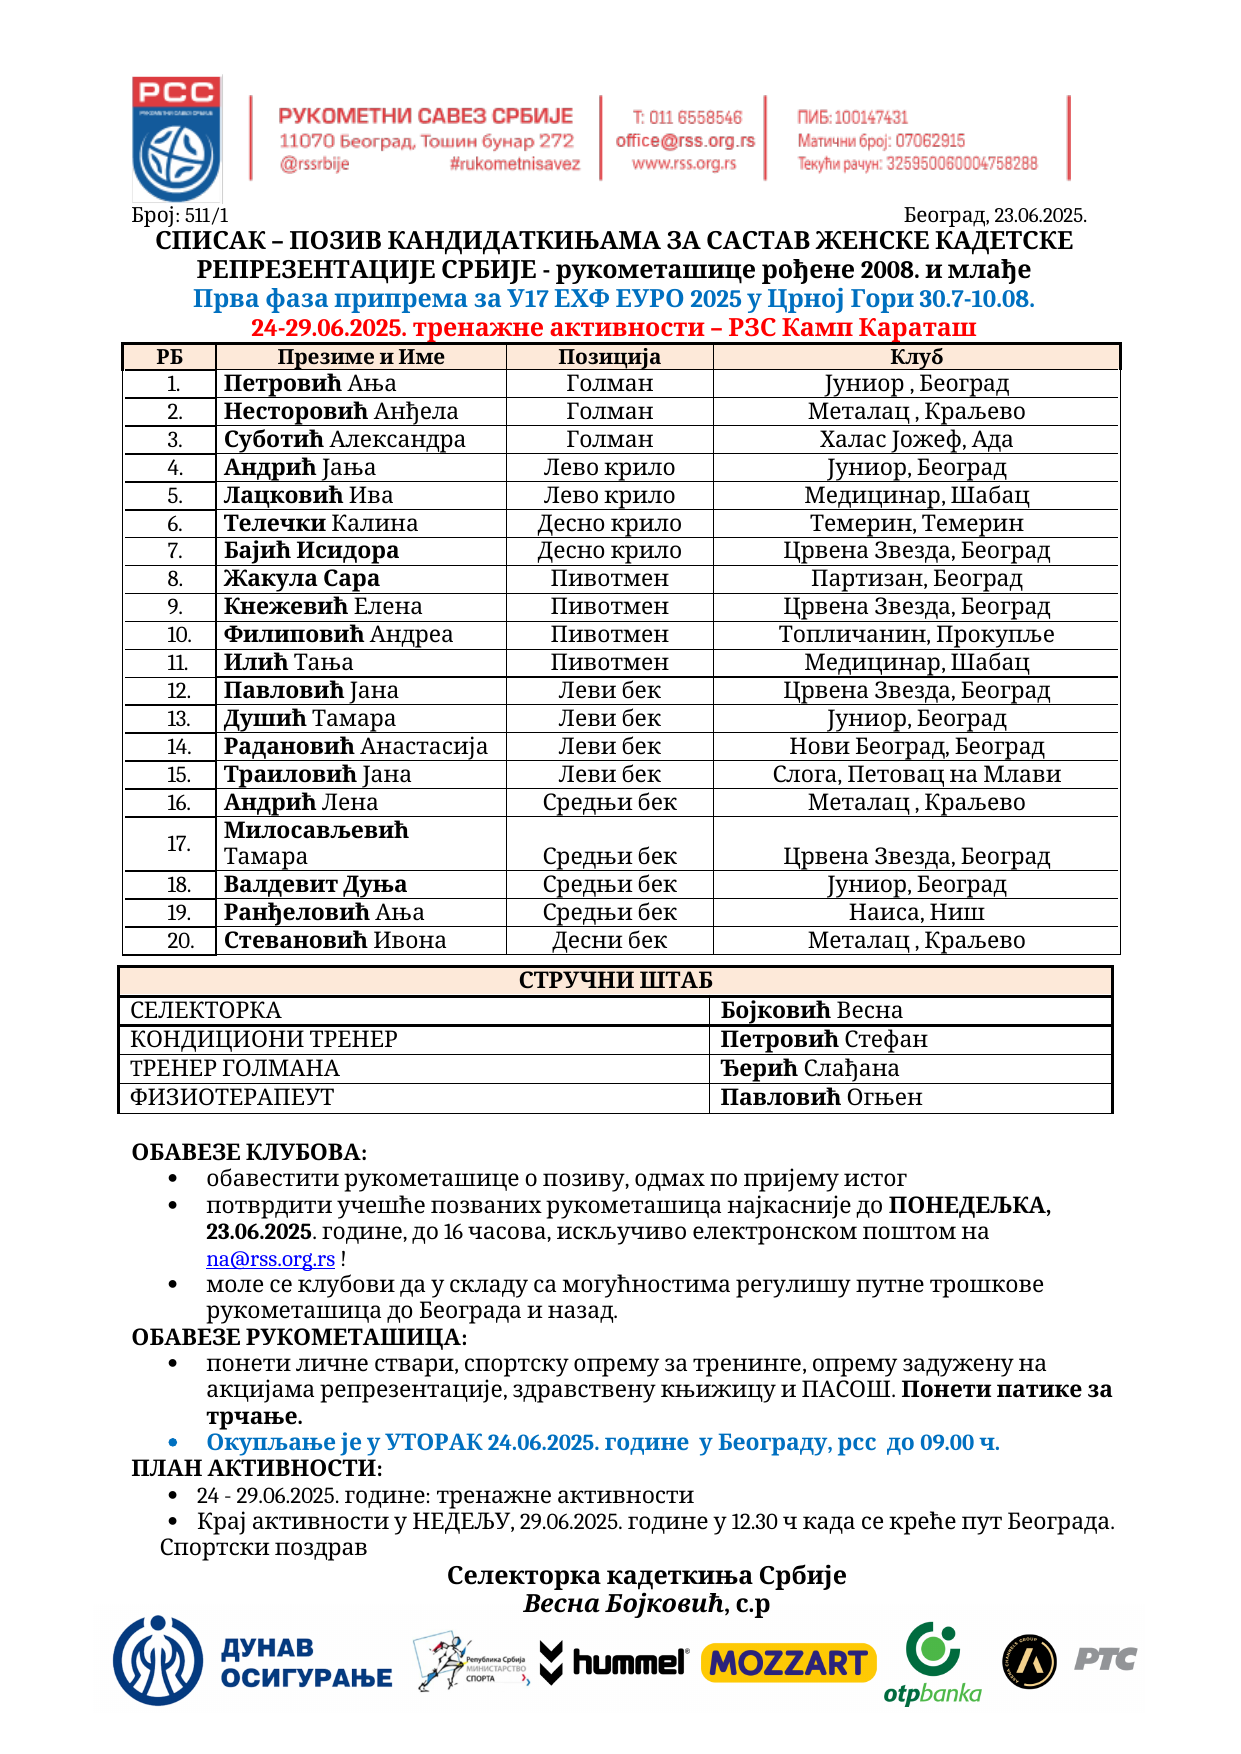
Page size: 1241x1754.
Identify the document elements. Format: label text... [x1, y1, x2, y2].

table_cell Голман [507, 370, 713, 397]
table_cell [123, 397, 215, 425]
text Селекторка кадеткиња Србије [159, 1562, 1134, 1590]
list Крај активности у НЕДЕЉУ, 29.06.2025. године у 12.30 ч када се креће пут Београда. [131, 1509, 1097, 1535]
table_cell Милосављевић Тамара [217, 817, 506, 870]
list потврдити учешће позваних рукометашица најкасније до ПОНЕДЕЉКА, 23.06.2025. године, до 16 часова, искључиво електронском поштом на na@rss.org.rs ! [169, 1193, 1116, 1272]
table_cell Десно крило [507, 510, 713, 537]
table_cell Леви бек [507, 733, 713, 760]
table_cell Топличанин, Прокупље [714, 621, 1120, 648]
table_cell Валдевит Дуња [217, 871, 506, 898]
text 24-29.06.2025. тренажне активности – РЗС Камп Караташ [131, 313, 1097, 342]
table_cell Црвена Звезда, Београд [714, 676, 1120, 704]
text Број: 511/1 Београд, 23.06.2025. [131, 203, 1097, 227]
list обавестити рукометашице о позиву, одмах по пријему истог [169, 1166, 1125, 1193]
table_cell Филиповић Андреа [217, 622, 506, 648]
table_cell [123, 593, 215, 621]
table_cell СЕЛЕКТОРКА [120, 998, 709, 1024]
table_cell Средњи бек [507, 817, 713, 870]
table_cell [123, 870, 215, 898]
table_cell Павловић Јана [217, 678, 506, 704]
table_cell Андрић Јања [217, 454, 506, 481]
table_cell Пивотмен [507, 594, 713, 621]
table_cell [123, 788, 215, 816]
table_cell Петровић Стефан [710, 1027, 1111, 1053]
table_cell Леви бек [507, 705, 713, 732]
table_cell [123, 565, 215, 593]
table_cell Траиловић Јана [217, 761, 506, 788]
table_cell Телечки Калина [217, 510, 506, 537]
table_cell Жакула Сара [217, 566, 506, 593]
table_cell Душић Тамара [217, 705, 506, 732]
table_cell Слога, Петовац на Млави [714, 760, 1120, 788]
table_cell Наиса, Ниш [714, 898, 1120, 926]
table_cell [123, 732, 215, 760]
table_cell Кнежевић Елена [217, 594, 506, 621]
table_cell Радановић Анастасија [217, 733, 506, 760]
table_cell Јуниор, Београд [714, 453, 1120, 481]
table_cell Пивотмен [507, 622, 713, 648]
table_cell [123, 425, 215, 453]
table_cell [123, 704, 215, 732]
table_cell Леви бек [507, 761, 713, 788]
table_cell Металац , Краљево [714, 397, 1120, 425]
table_cell Десно крило [507, 538, 713, 565]
table_cell Десни бек [507, 927, 713, 954]
table_cell Партизан, Београд [714, 565, 1120, 593]
table_cell Металац , Краљево [714, 926, 1120, 954]
table_cell Црвена Звезда, Београд [714, 816, 1120, 870]
table_header Презиме и Име [217, 345, 506, 369]
table_cell КОНДИЦИОНИ ТРЕНЕР [120, 1027, 709, 1053]
table_cell Лацковић Ива [217, 482, 506, 509]
table_cell Пивотмен [507, 566, 713, 593]
table_cell Суботић Александра [217, 426, 506, 453]
table_cell [123, 816, 215, 870]
table_cell Средњи бек [507, 871, 713, 898]
table_cell [123, 898, 215, 926]
list моле се клубови да у складу са могућностима регулишу путне трошкове рукометашица до Београда и назад. [169, 1272, 1116, 1324]
table_cell Голман [507, 398, 713, 425]
table_cell [123, 676, 215, 704]
table_header Клуб [714, 345, 1119, 369]
table_cell [123, 926, 215, 954]
table_cell Црвена Звезда, Београд [714, 593, 1120, 621]
text СПИСАК – ПОЗИВ КАНДИДАТКИЊАМА ЗА САСТАВ ЖЕНСКЕ КАДЕТСКЕ РЕПРЕЗЕНТАЦИЈЕ СРБИЈЕ - рукометашице рођене 2008. и млађе [131, 227, 1097, 285]
table_cell Петровић Ања [217, 370, 506, 397]
table_cell Пивотмен [507, 650, 713, 676]
table_cell Илић Тања [217, 650, 506, 676]
table_cell Халас Јожеф, Ада [714, 425, 1120, 453]
table_cell [123, 369, 215, 397]
table_cell [123, 537, 215, 565]
table_cell ФИЗИОТЕРАПЕУТ [120, 1084, 709, 1112]
table_cell Ђерић Слађана [710, 1055, 1111, 1083]
text ОБАВЕЗЕ РУКОМЕТАШИЦА: [131, 1324, 1125, 1351]
text ПЛАН АКТИВНОСТИ: [131, 1456, 1097, 1482]
table_cell Темерин, Темерин [714, 509, 1120, 537]
table_header РБ [124, 345, 215, 369]
table_cell Јуниор, Београд [714, 870, 1120, 898]
table_cell Медицинар, Шабац [714, 649, 1120, 676]
table_cell Медицинар, Шабац [714, 481, 1120, 509]
table_cell Павловић Огњен [710, 1084, 1111, 1112]
table_cell [123, 509, 215, 537]
table_cell [123, 760, 215, 788]
text Прва фаза припрема за У17 ЕХФ ЕУРО 2025 у Црној Гори 30.7-10.08. [131, 285, 1097, 313]
text ОБАВЕЗЕ КЛУБОВА: [131, 1140, 1125, 1166]
table_cell [123, 621, 215, 648]
list Окупљање је у УТОРАК 24.06.2025. године у Београду, рсс до 09.00 ч. [131, 1430, 1097, 1456]
table_cell Бојковић Весна [710, 998, 1111, 1024]
table_cell Јуниор, Београд [714, 704, 1120, 732]
table_cell Средњи бек [507, 899, 713, 926]
table_cell Лево крило [507, 454, 713, 481]
table_cell [123, 481, 215, 509]
table_cell Андрић Лена [217, 789, 506, 816]
list 24 - 29.06.2025. године: тренажне активности [169, 1482, 1097, 1509]
table_cell Црвена Звезда, Београд [714, 537, 1120, 565]
list понети личне ствари, спортску опрему за тренинге, опрему задужену на акцијама репрезентације, здравствену књижицу и ПАСОШ. Понети патике за трчање. [169, 1351, 1125, 1430]
table_cell Средњи бек [507, 789, 713, 816]
table_cell Лево крило [507, 482, 713, 509]
table_cell Металац , Краљево [714, 788, 1120, 816]
table_cell TРЕНЕР ГОЛМАНА [120, 1055, 709, 1083]
table_cell Стевановић Ивона [217, 927, 506, 954]
table_cell [123, 649, 215, 676]
picture [93, 1604, 1145, 1713]
table_cell Ранђеловић Ања [217, 899, 506, 926]
table_header СТРУЧНИ ШТАБ [120, 968, 1111, 994]
text Весна Бојковић, с.р [159, 1590, 1134, 1619]
table_cell Несторовић Анђела [217, 398, 506, 425]
table_cell Јуниор , Београд [714, 369, 1120, 397]
table_cell Нови Београд, Београд [714, 732, 1120, 760]
table_cell [123, 453, 215, 481]
table_cell Леви бек [507, 678, 713, 704]
table_cell Бајић Исидора [217, 538, 506, 565]
picture [131, 74, 1071, 203]
text Спортски поздрав [159, 1535, 1134, 1562]
table_header Позиција [507, 345, 713, 369]
table_cell Голман [507, 426, 713, 453]
